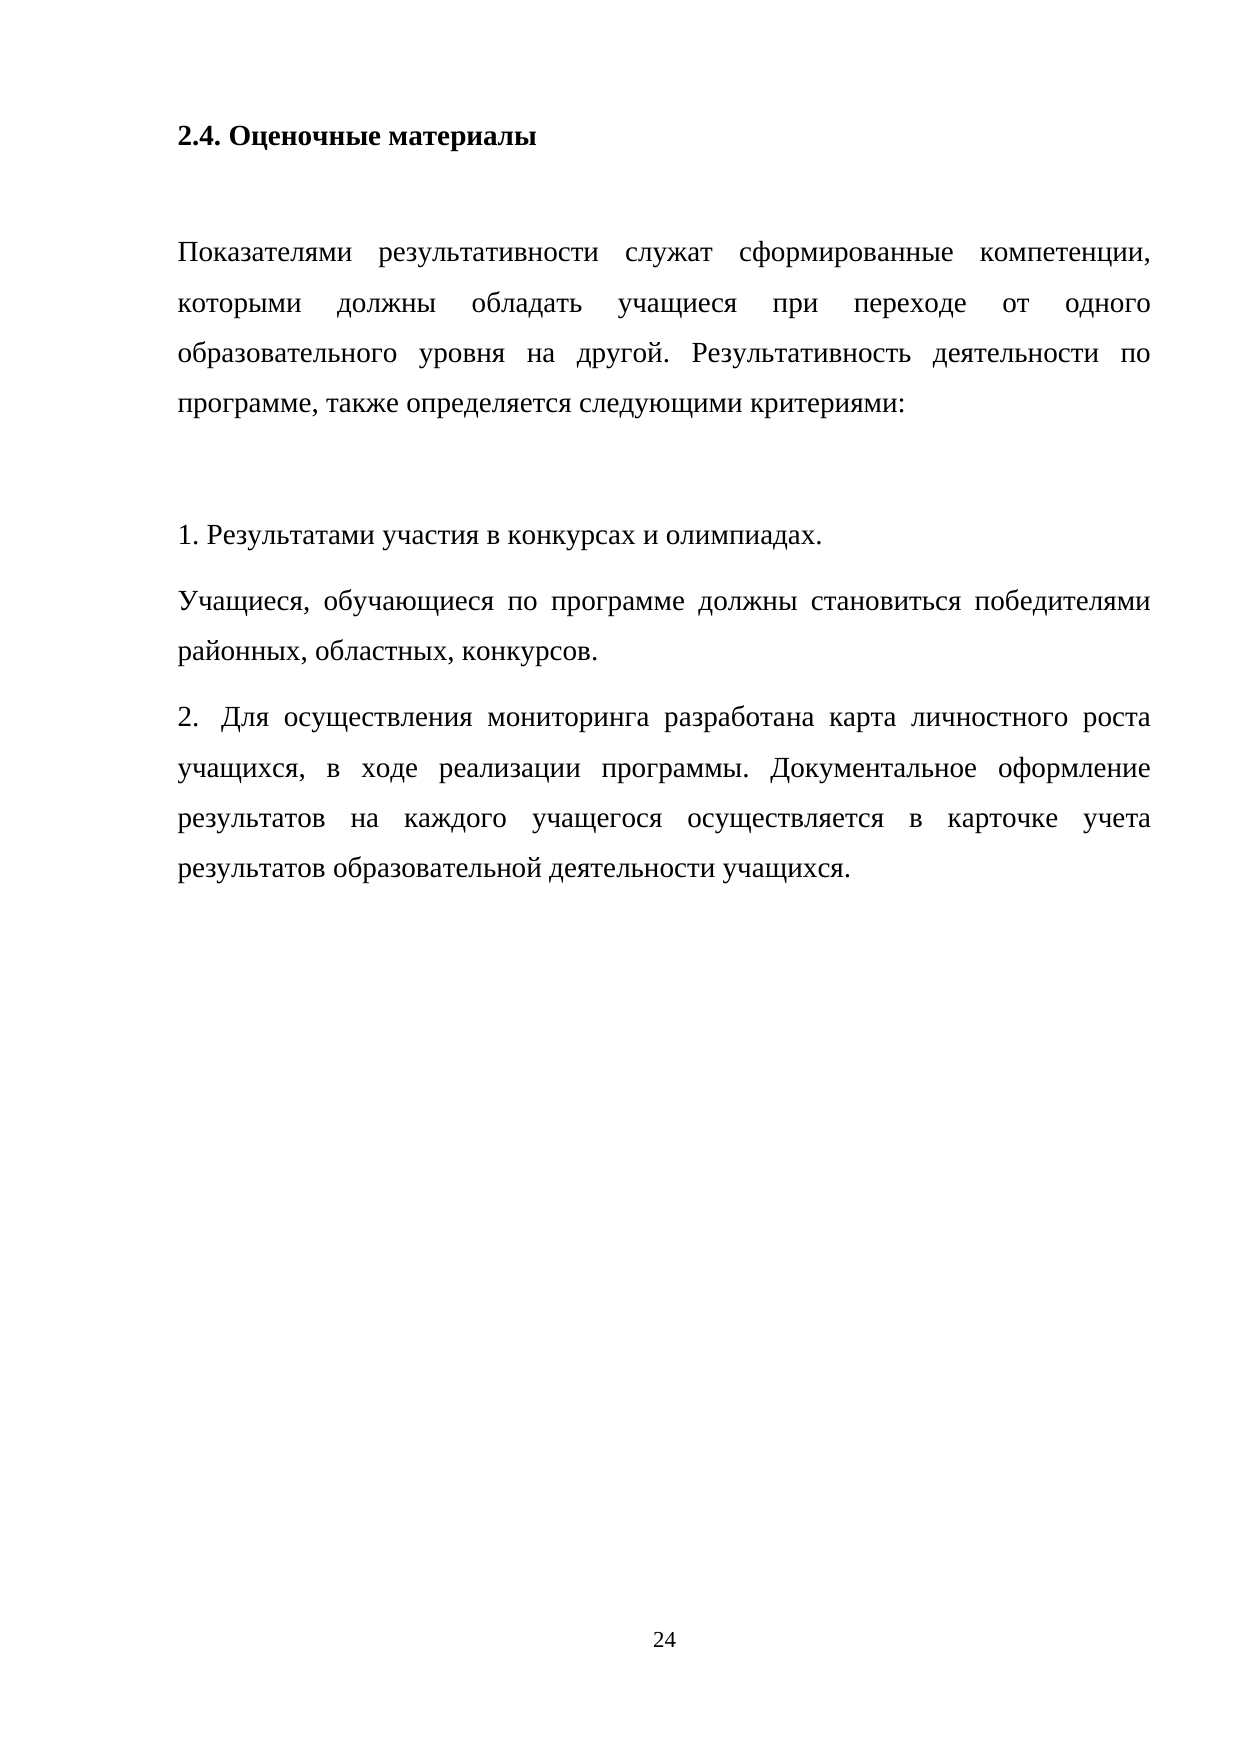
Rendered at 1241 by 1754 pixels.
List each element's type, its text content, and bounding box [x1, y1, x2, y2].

text Учащиеся, обучающиеся по программе должны становиться победителями районных, областных, конкурсов. [177, 583, 1152, 667]
text Показателями результативности служат сформированные компетенции, которыми должны обладать учащиеся при переходе от одного образовательного уровня на другой. Результативность деятельности по программе, также определяется следующими критериями: [177, 234, 1152, 419]
text 1. Результатами участия в конкурсах и олимпиадах. [177, 517, 1152, 551]
text 2.4. Оценочные материалы [177, 118, 1152, 152]
text 2. Для осуществления мониторинга разработана карта личностного роста учащихся, в ходе реализации программы. Документальное оформление результатов на каждого учащегося осуществляется в карточке учета результатов образовательной деятельности учащихся. [177, 699, 1152, 884]
